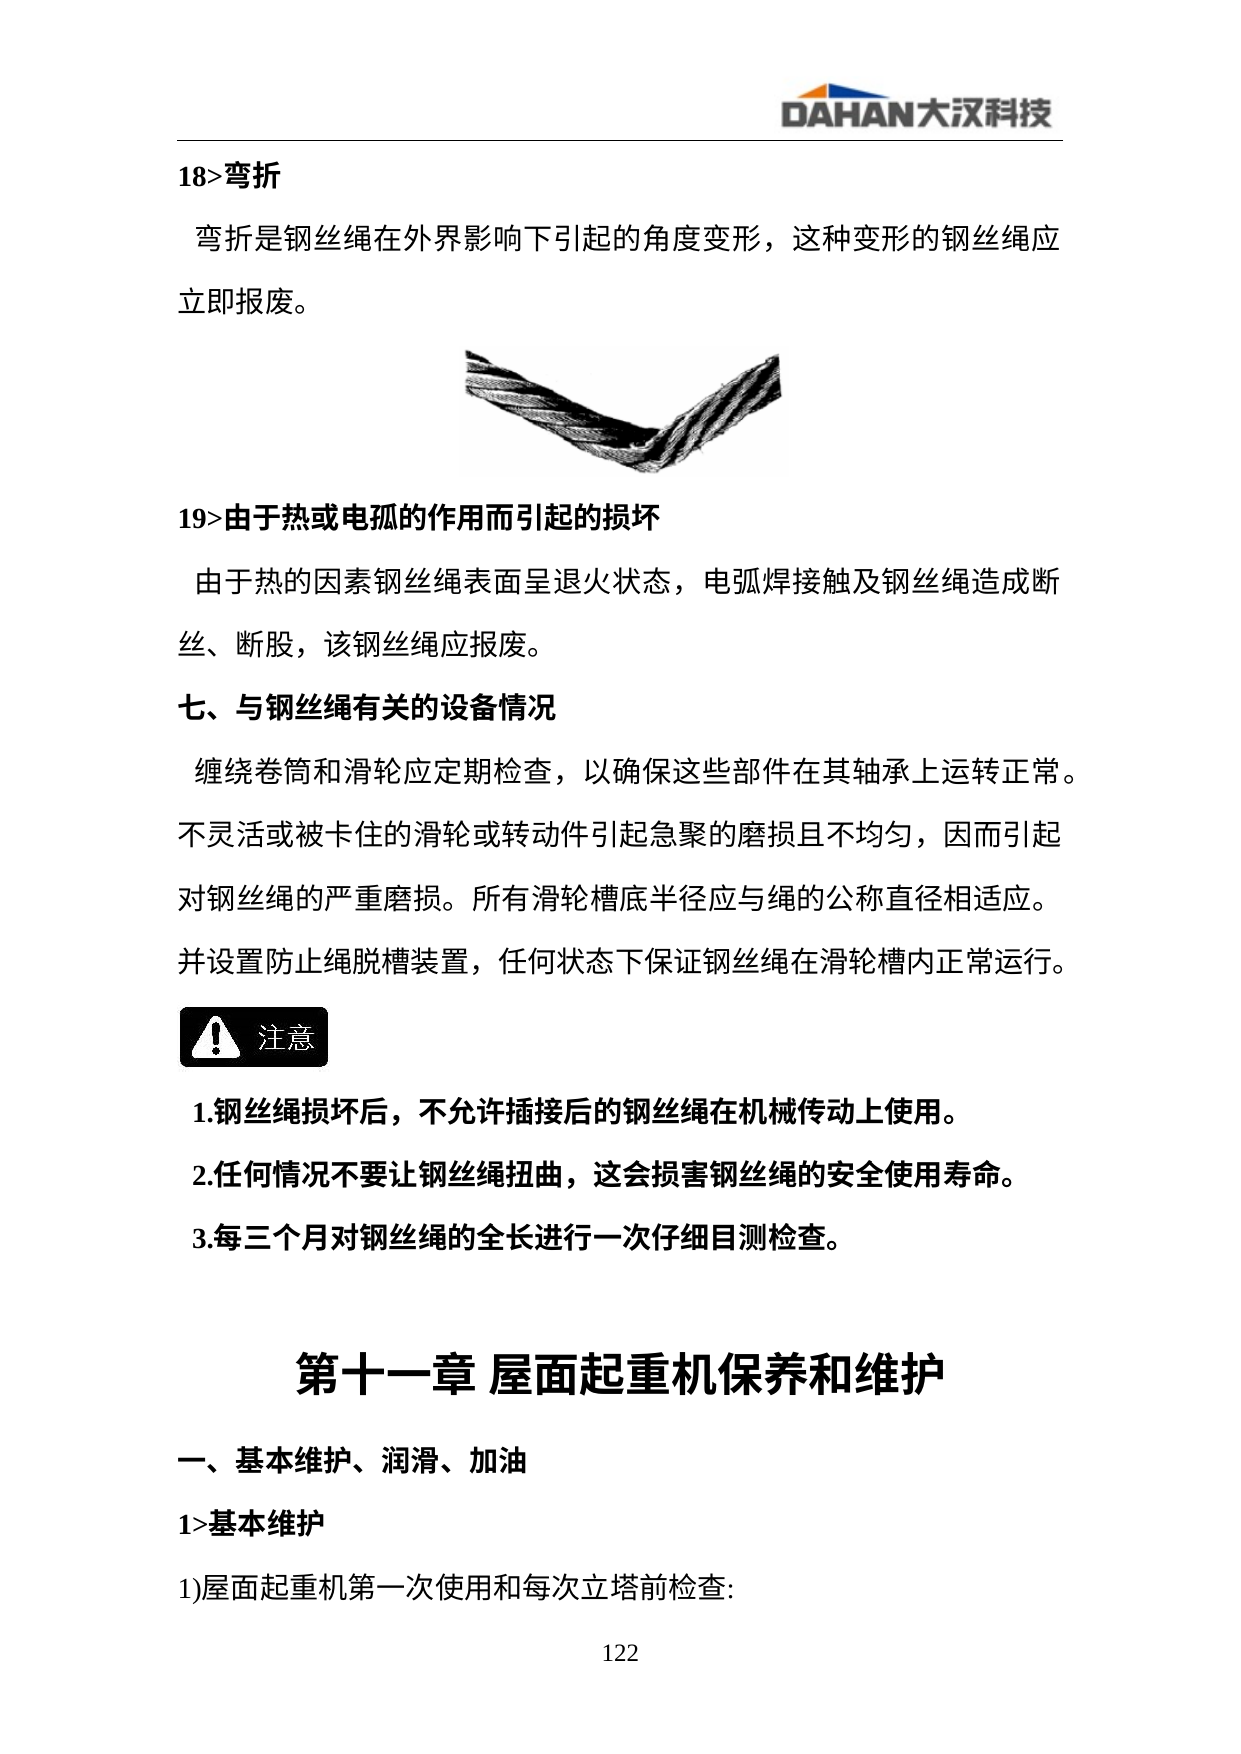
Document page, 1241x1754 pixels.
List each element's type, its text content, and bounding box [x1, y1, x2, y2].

subtitle 第十一章 屋面起重机保养和维护 [177, 1338, 1063, 1404]
text 2.任何情况不要让钢丝绳扭曲，这会损害钢丝绳的安全使用寿命。 [177, 1152, 1063, 1194]
text 3.每三个月对钢丝绳的全长进行一次仔细目测检查。 [177, 1215, 1063, 1257]
subtitle 一、基本维护、润滑、加油 [177, 1437, 1063, 1480]
picture [177, 1002, 330, 1072]
picture [774, 76, 1064, 138]
picture [450, 342, 790, 478]
subtitle 19>由于热或电孤的作用而引起的损坏 [177, 495, 1063, 537]
subtitle 七、与钢丝绳有关的设备情况 [177, 685, 1063, 727]
text 由于热的因素钢丝绳表面呈退火状态，电弧焊接触及钢丝绳造成断丝、断股，该钢丝绳应报废。 [177, 558, 1063, 664]
text 弯折是钢丝绳在外界影响下引起的角度变形，这种变形的钢丝绳应立即报废。 [177, 216, 1063, 321]
text 1.钢丝绳损坏后，不允许插接后的钢丝绳在机械传动上使用。 [177, 1088, 1063, 1131]
subtitle 1>基本维护 [177, 1501, 1063, 1543]
text 缠绕卷筒和滑轮应定期检查，以确保这些部件在其轴承上运转正常。不灵活或被卡住的滑轮或转动件引起急聚的磨损且不均匀，因而引起对钢丝绳的严重磨损。所有滑轮槽底半径应与绳的公称直径相适应。并设置防止绳脱槽装置，任何状态下保证钢丝绳在滑轮槽内正常运行。 [177, 748, 1063, 981]
subtitle 18>弯折 [177, 152, 1063, 194]
text 1)屋面起重机第一次使用和每次立塔前检查: [177, 1564, 1063, 1607]
